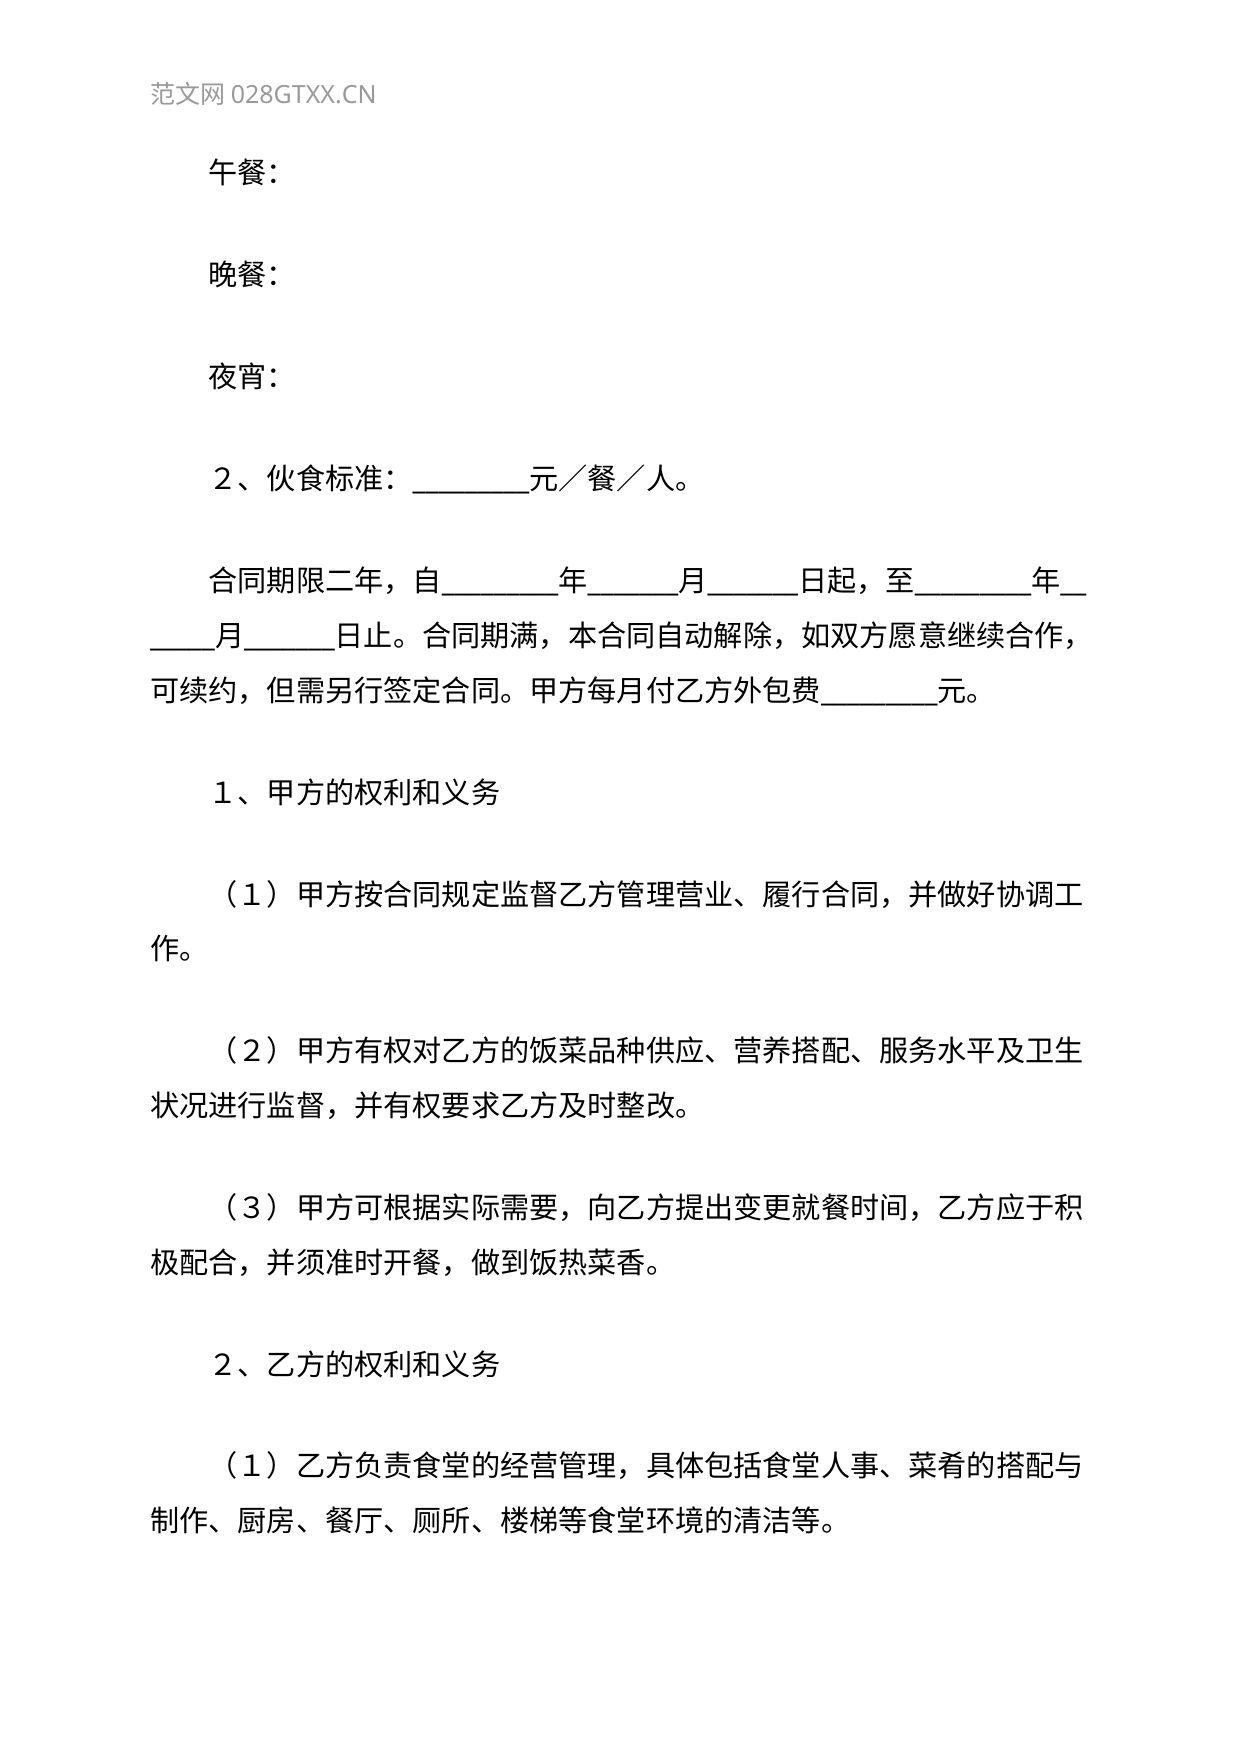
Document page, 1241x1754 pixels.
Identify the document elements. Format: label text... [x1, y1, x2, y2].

text （３）甲方可根据实际需要，向乙方提出变更就餐时间，乙方应于积极配合，并须准时开餐，做到饭热菜香。 [150, 1184, 1090, 1282]
text ２、乙方的权利和义务 [150, 1341, 1090, 1383]
text （２）甲方有权对乙方的饭菜品种供应、营养搭配、服务水平及卫生状况进行监督，并有权要求乙方及时整改。 [150, 1028, 1090, 1125]
text １、甲方的权利和义务 [150, 769, 1090, 812]
text 晚餐： [150, 252, 1090, 294]
text 午餐： [150, 150, 1090, 192]
text ２、伙食标准：_________元／餐／人。 [150, 455, 1090, 498]
text 夜宵： [150, 353, 1090, 396]
text （１）乙方负责食堂的经营管理，具体包括食堂人事、菜肴的搭配与制作、厨房、餐厅、厕所、楼梯等食堂环境的清洁等。 [150, 1443, 1090, 1540]
text 合同期限二年，自_________年_______月_______日起，至_________年_______月_______日止。合同期满，本合同自动解除，如双方愿意继续合作，可续约，但需另行签定合同。甲方每月付乙方外包费_________元。 [150, 557, 1090, 710]
text （１）甲方按合同规定监督乙方管理营业、履行合同，并做好协调工作。 [150, 871, 1090, 968]
